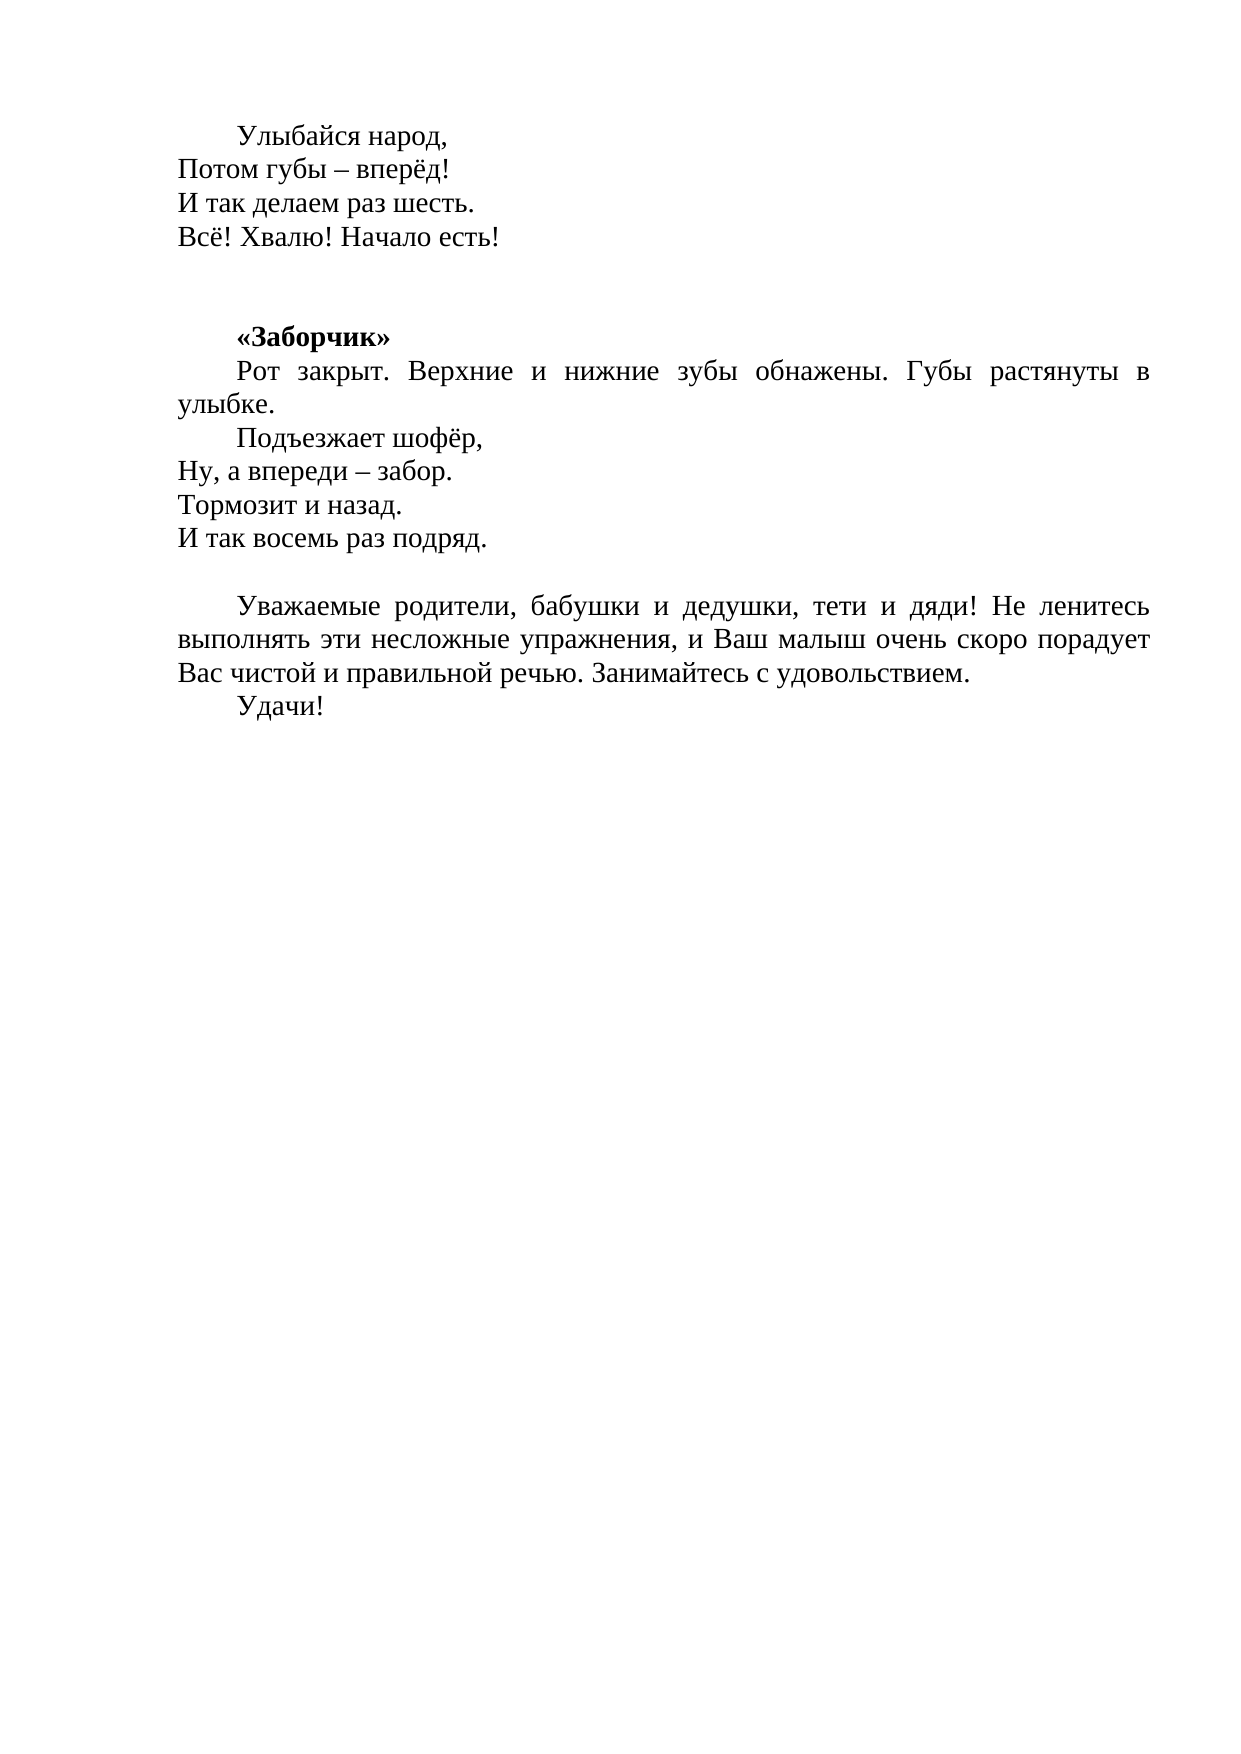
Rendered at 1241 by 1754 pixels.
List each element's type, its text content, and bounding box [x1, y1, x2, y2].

text «Заборчик» [177, 319, 1152, 353]
text Удачи! [177, 688, 1152, 722]
text Рот закрыт. Верхние и нижние зубы обнажены. Губы растянуты в улыбке. [177, 353, 1152, 420]
text Уважаемые родители, бабушки и дедушки, тети и дяди! Не ленитесь выполнять эти несложные упражнения, и Ваш малыш очень скоро порадует Вас чистой и правильной речью. Занимайтесь с удовольствием. [177, 588, 1152, 688]
text Улыбайся народ, Потом губы – вперёд! И так делаем раз шесть. Всё! Хвалю! Начало есть! [177, 118, 1152, 252]
text Подъезжает шофёр, Ну, а впереди – забор. Тормозит и назад. И так восемь раз подряд. [177, 420, 1152, 554]
